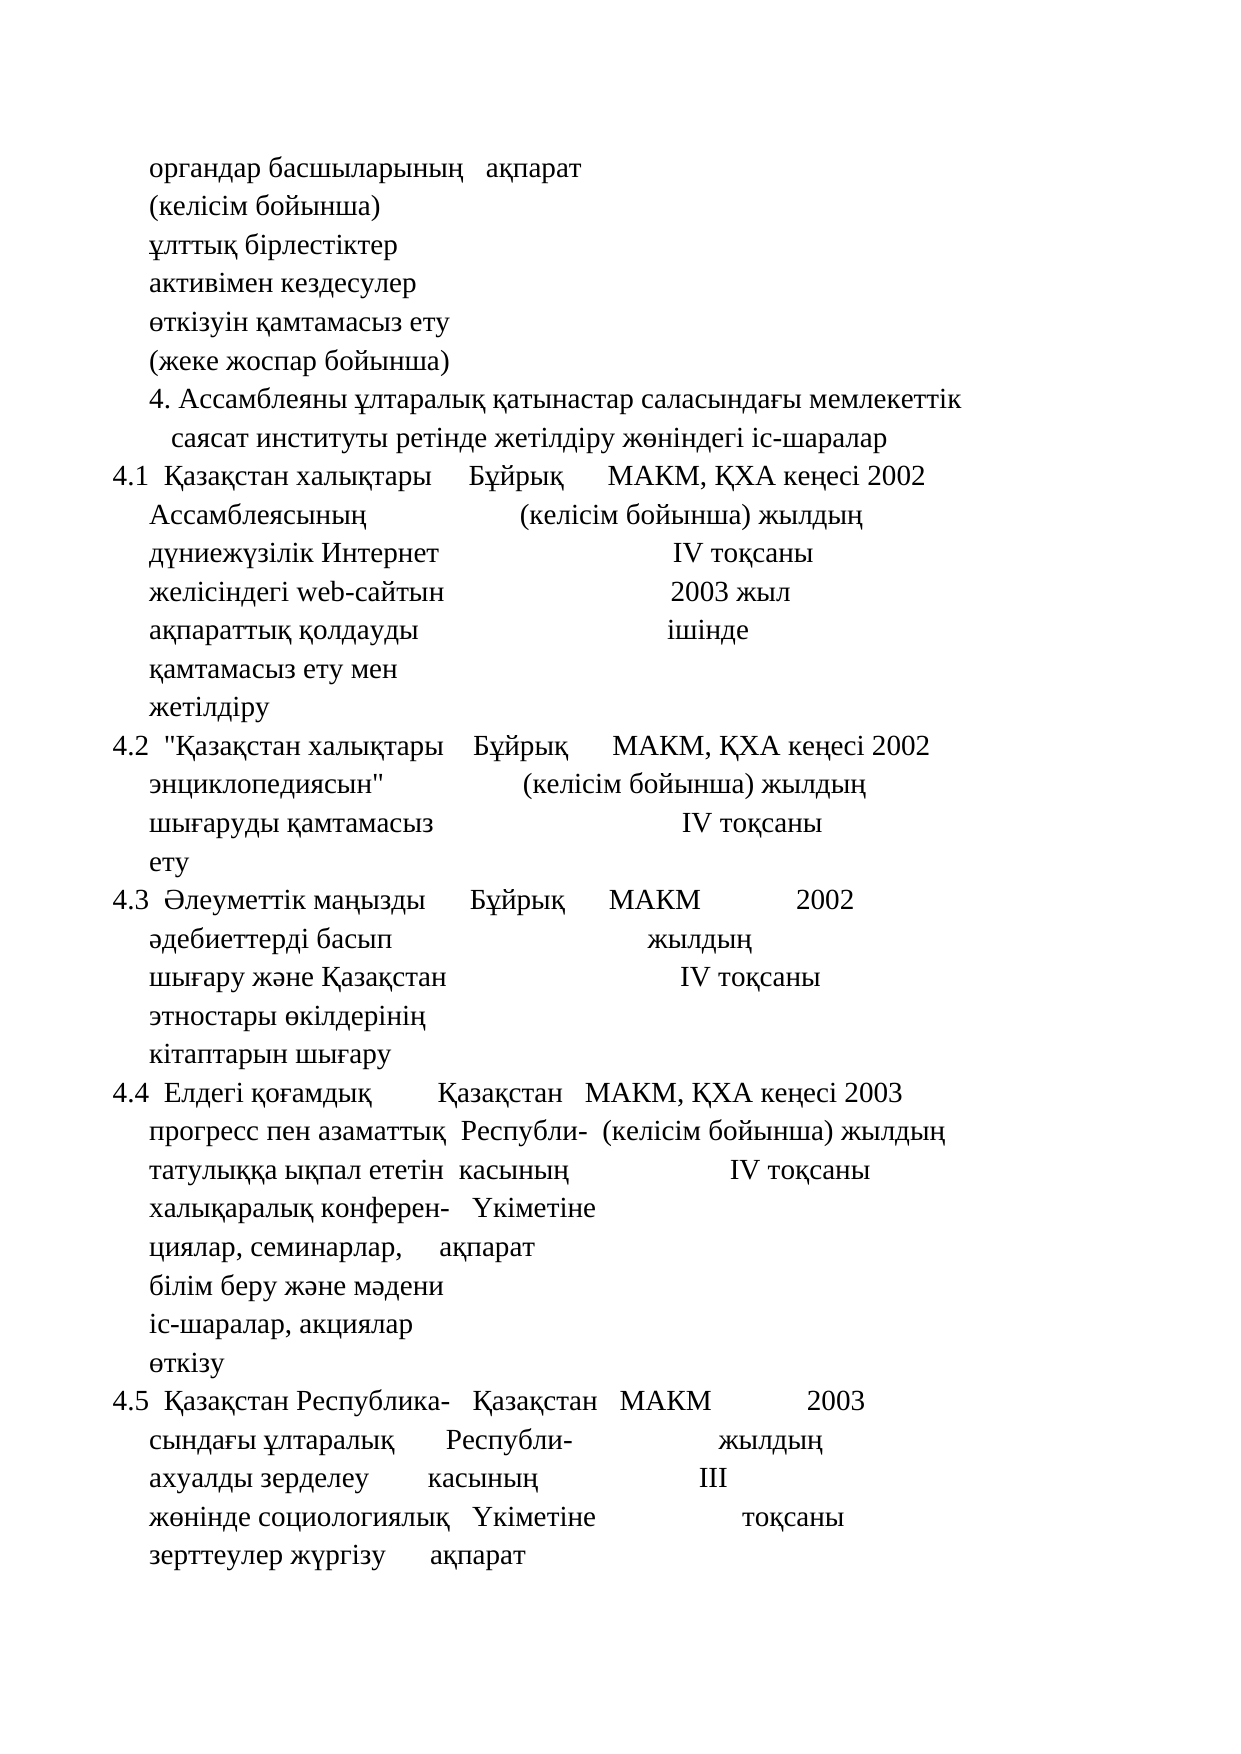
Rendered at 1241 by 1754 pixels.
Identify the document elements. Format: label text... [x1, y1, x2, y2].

text органдар басшыларының ақпарат [112, 150, 1128, 183]
text татулыққа ықпал ететiн касының IV тоқсаны [112, 1152, 1128, 1186]
text (келiсiм бойынша) [112, 188, 1128, 222]
text ету [112, 844, 1128, 877]
text Ассамблеясының (келiсiм бойынша) жылдың [112, 497, 1128, 530]
text (жеке жоспар бойынша) [112, 343, 1128, 376]
text активiмен кездесулер [112, 266, 1128, 299]
text 4.2 "Қазақстан халықтары Бұйрық МАКМ, ҚХА кеңесі 2002 [112, 728, 1128, 762]
text халықаралық конферен- Үкіметіне [112, 1191, 1128, 1224]
text iс-шаралар, акциялар [112, 1306, 1128, 1340]
text саясат институты ретiнде жетiлдiру жөнiндегi iс-шаралар [112, 420, 1128, 453]
text шығару және Қазақстан IV тоқсаны [112, 959, 1128, 993]
text 4.4 Елдегi қоғамдық Қазақстан МАКМ, ҚХА кеңесі 2003 [112, 1075, 1128, 1108]
text желiсiндегi wеb-сайтын 2003 жыл [112, 574, 1128, 607]
text өткiзуiн қамтамасыз ету [112, 304, 1128, 338]
text 4.5 Қазақстан Республика- Қазақстан МАКМ 2003 [112, 1383, 1128, 1417]
text өткiзу [112, 1345, 1128, 1378]
text сындағы ұлтаралық Республи- жылдың [112, 1422, 1128, 1455]
text энциклопедиясын" (келiсiм бойынша) жылдың [112, 767, 1128, 800]
text 4. Ассамблеяны ұлтаралық қатынастар саласындағы мемлекеттiк [112, 381, 1128, 415]
text бiлiм беру және мәдени [112, 1268, 1128, 1301]
text циялар, семинарлар, ақпарат [112, 1229, 1128, 1263]
text шығаруды қамтамасыз IV тоқсаны [112, 805, 1128, 839]
text 4.1 Қазақстан халықтары Бұйрық МАКМ, ҚХА кеңесі 2002 [112, 458, 1128, 492]
text 4.3 Әлеуметтiк маңызды Бұйрық МАКМ 2002 [112, 882, 1128, 916]
text жөнінде социологиялық Үкіметіне тоқсаны [112, 1499, 1128, 1532]
text әдебиеттердi басып жылдың [112, 921, 1128, 954]
text этностары өкiлдерiнiң [112, 998, 1128, 1031]
text ұлттық бiрлестiктер [112, 227, 1128, 261]
text дүниежүзiлiк Интернет IV тоқсаны [112, 535, 1128, 569]
text зерттеулер жүргiзу ақпарат [112, 1537, 1128, 1571]
text жетiлдiру [112, 689, 1128, 723]
text ахуалды зерделеу касының ІІІ [112, 1460, 1128, 1494]
text кiтаптарын шығару [112, 1036, 1128, 1070]
text қамтамасыз ету мен [112, 651, 1128, 684]
text прогресс пен азаматтық Республи- (келiсiм бойынша) жылдың [112, 1113, 1128, 1147]
text ақпараттық қолдауды ішінде [112, 612, 1128, 646]
